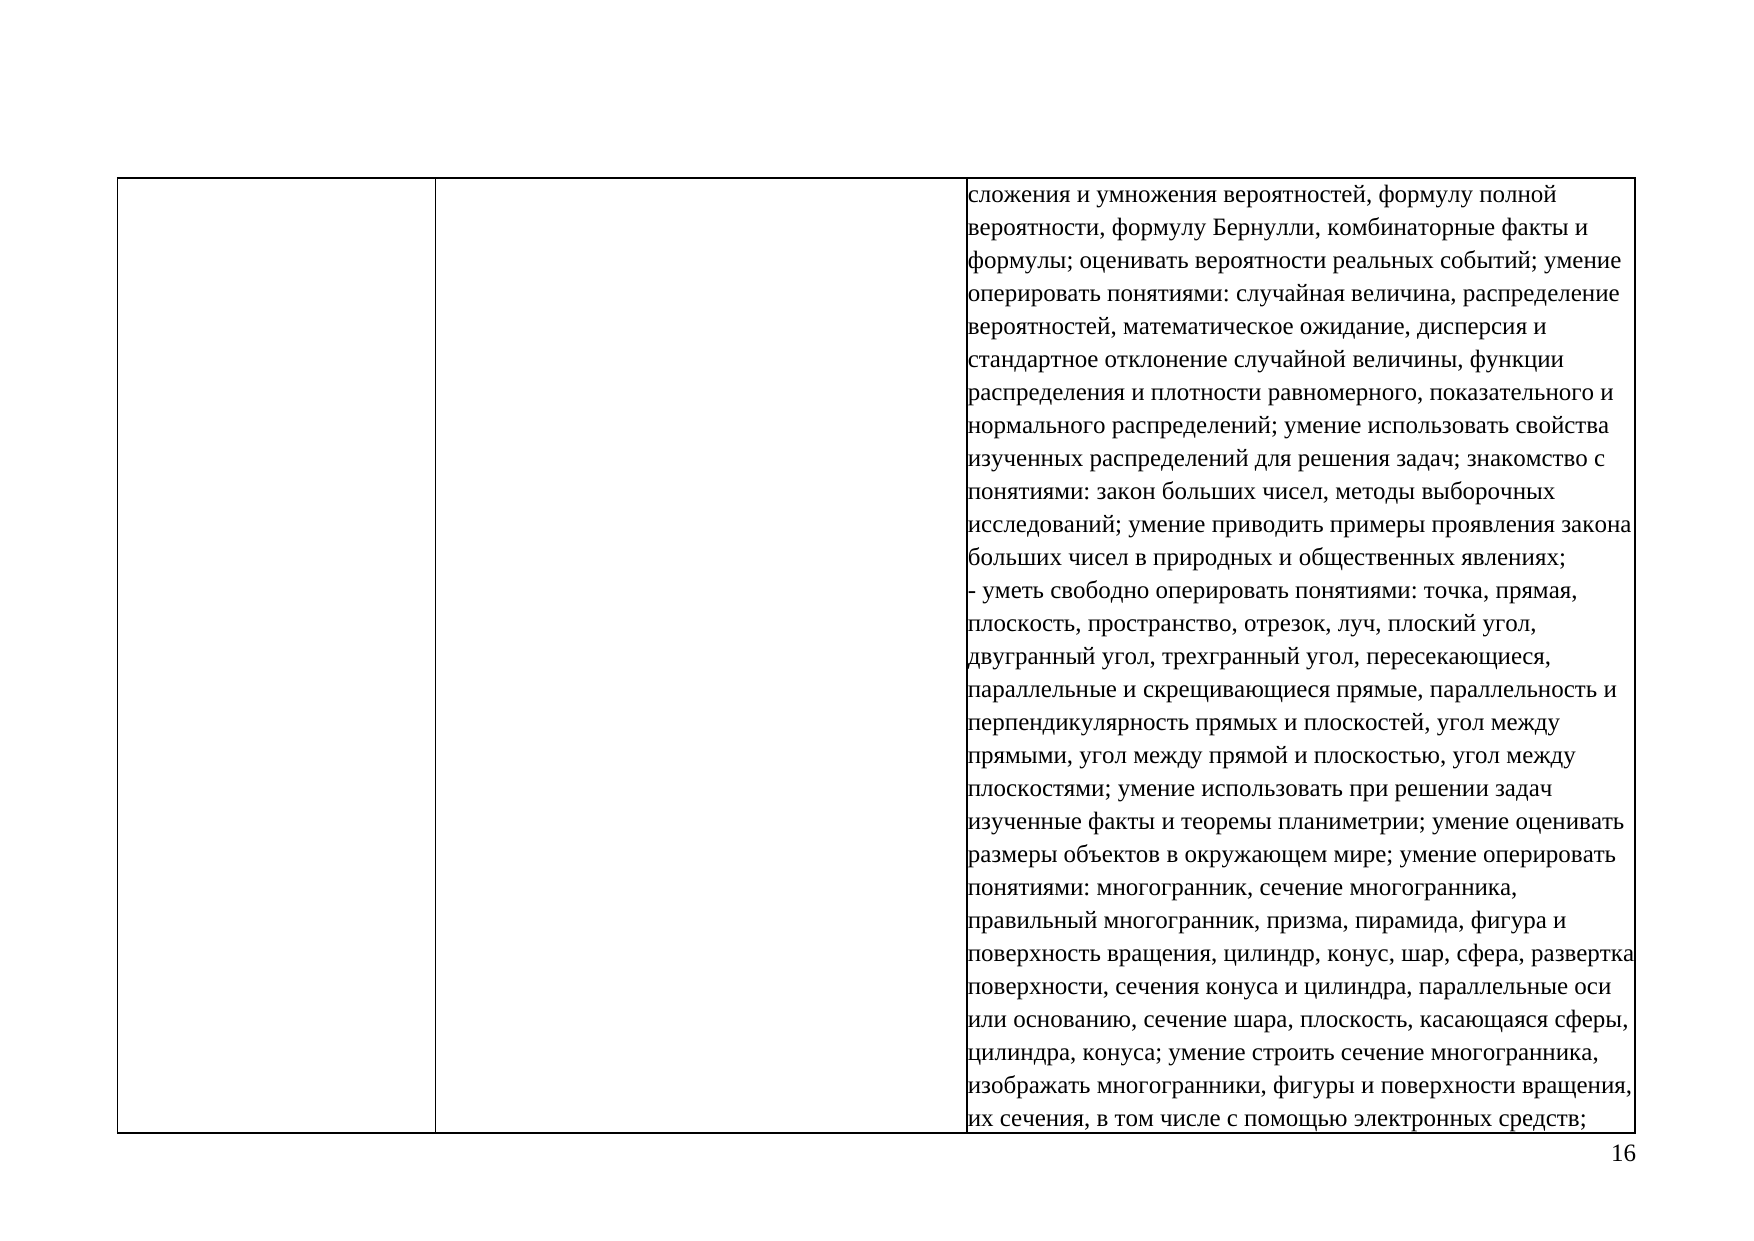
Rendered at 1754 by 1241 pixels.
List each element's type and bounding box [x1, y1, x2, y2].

table_cell [118, 179, 435, 1132]
table_cell [436, 179, 966, 1132]
